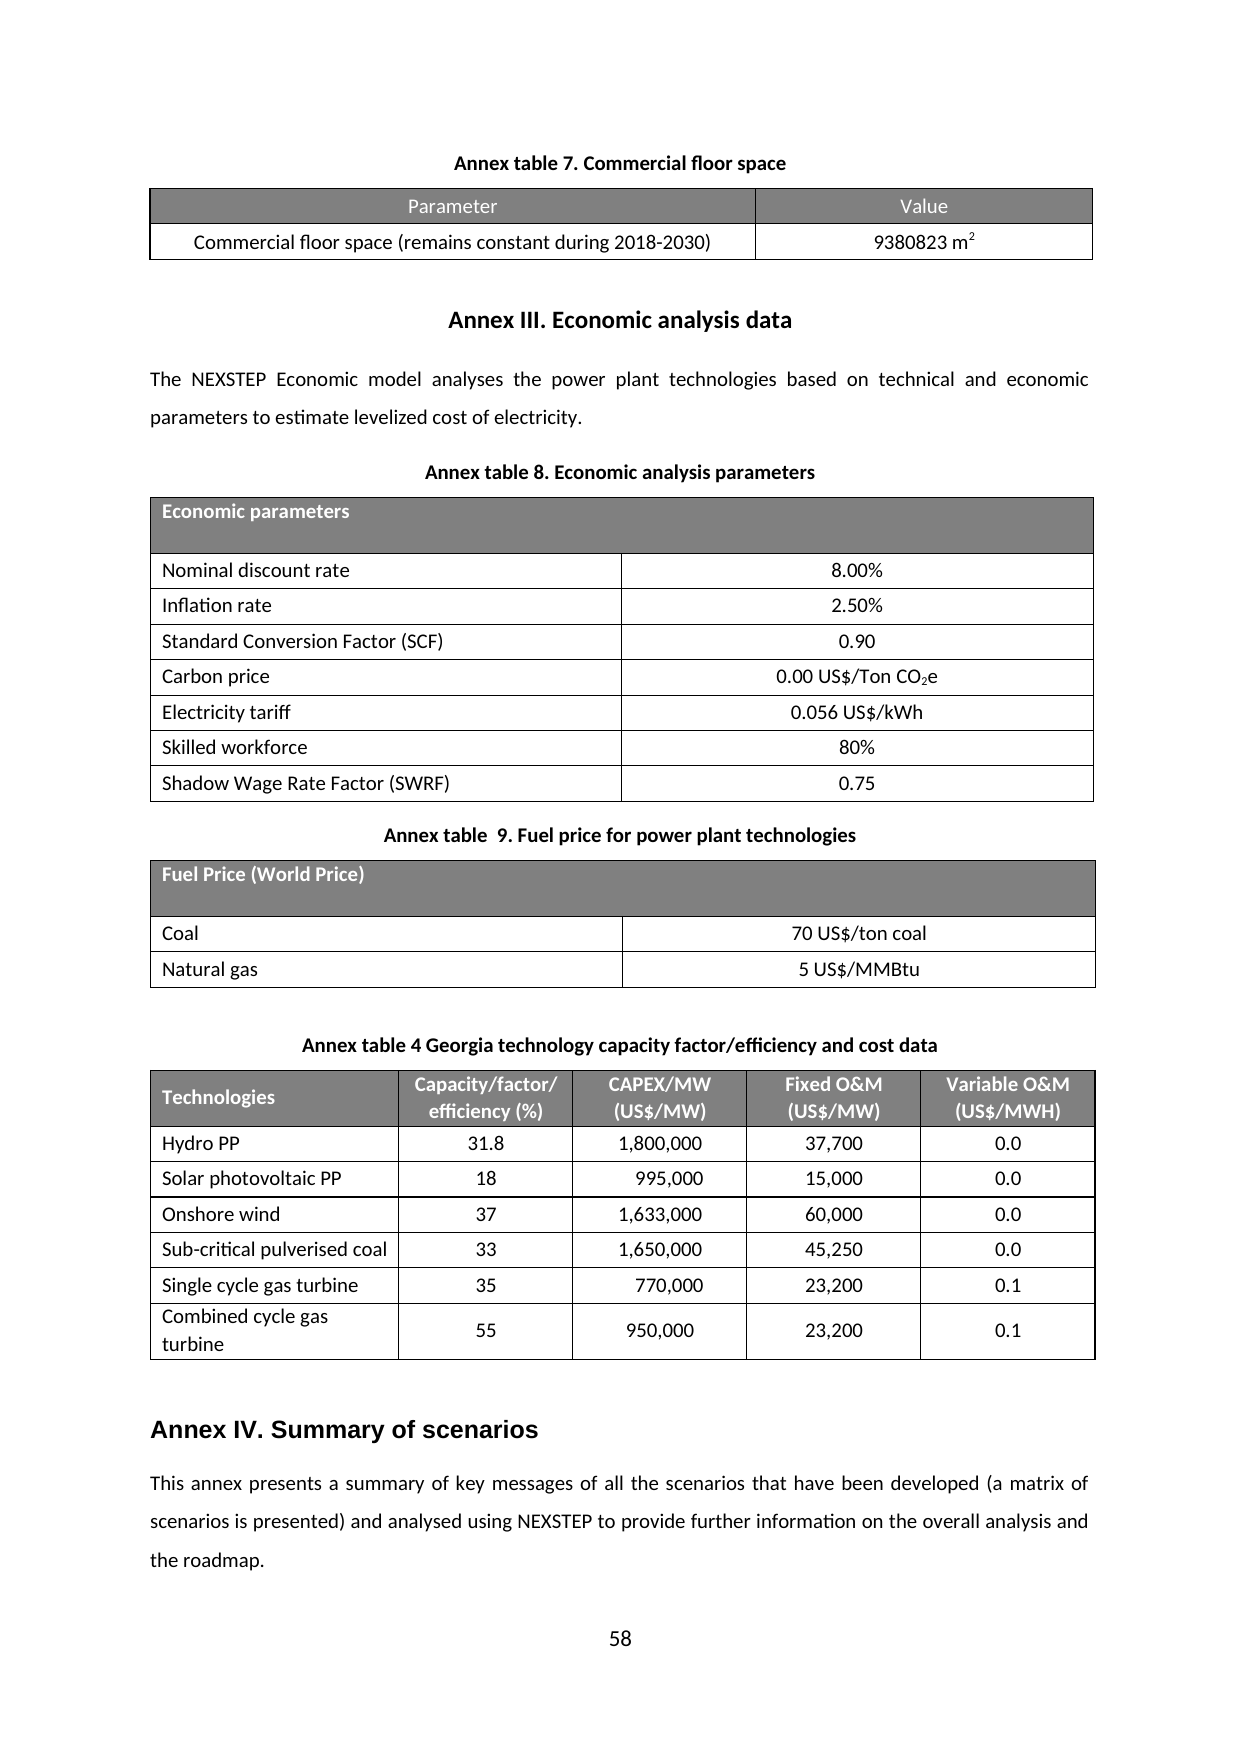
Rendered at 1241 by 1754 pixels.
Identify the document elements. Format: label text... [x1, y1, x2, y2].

table_cell Carbon price [151, 660, 621, 694]
table_cell 5 US$/MMBtu [623, 952, 1095, 987]
table_cell Nominal discount rate [151, 554, 621, 588]
table_cell 2.50% [622, 589, 1093, 624]
table_cell Commercial floor space (remains constant during 2018-2030) [151, 224, 755, 259]
table_cell Onshore wind [151, 1198, 398, 1232]
text This annex presents a summary of key messages of all the scenarios that have been developed (a matrix of scenarios is presented) and analysed using NEXSTEP to provide further information on the overall analysis and the roadmap. [150, 1471, 1090, 1572]
table_cell 23,200 [747, 1268, 920, 1303]
table_cell Skilled workforce [151, 731, 621, 765]
table_cell Electricity tariff [151, 696, 621, 730]
table_header Parameter [151, 189, 755, 223]
table_cell Coal [151, 917, 622, 951]
text Annex table 7. Commercial floor space [150, 150, 1090, 175]
table_cell 60,000 [747, 1198, 920, 1232]
table_cell 0.0 [921, 1162, 1094, 1196]
table_cell 1,633,000 [573, 1198, 746, 1232]
table_header Economic parameters [151, 498, 1093, 553]
table_cell 31.8 [399, 1127, 572, 1161]
table_cell 0.0 [921, 1198, 1094, 1232]
table_cell 0.0 [921, 1127, 1094, 1161]
table_cell 0.1 [921, 1268, 1094, 1303]
table_cell 35 [399, 1268, 572, 1303]
table_header Variable O&M (US$/MWH) [921, 1071, 1094, 1126]
table_cell 0.75 [622, 766, 1093, 801]
table_header CAPEX/MW (US$/MW) [573, 1071, 746, 1126]
table_cell 33 [399, 1233, 572, 1267]
table_cell 80% [622, 731, 1093, 765]
table_cell 45,250 [747, 1233, 920, 1267]
table_cell Hydro PP [151, 1127, 398, 1161]
text Annex table 9. Fuel price for power plant technologies [150, 822, 1090, 848]
table_cell Solar photovoltaic PP [151, 1162, 398, 1196]
table_header Value [756, 189, 1092, 223]
table_header Fixed O&M (US$/MW) [747, 1071, 920, 1126]
table_header Capacity/factor/ efficiency (%) [399, 1071, 572, 1126]
table_cell 37 [399, 1198, 572, 1232]
table_cell 0.056 US$/kWh [622, 696, 1093, 730]
table_cell Combined cycle gas turbine [151, 1304, 398, 1359]
table_cell 37,700 [747, 1127, 920, 1161]
table_cell Sub-critical pulverised coal [151, 1233, 398, 1267]
table_cell 0.00 US$/Ton CO2e [622, 660, 1093, 694]
table_cell Single cycle gas turbine [151, 1268, 398, 1303]
table_header Technologies [151, 1071, 398, 1126]
table_cell 950,000 [573, 1304, 746, 1359]
table_cell 18 [399, 1162, 572, 1196]
text Annex III. Economic analysis data [150, 304, 1090, 334]
table_cell 23,200 [747, 1304, 920, 1359]
table_cell 1,800,000 [573, 1127, 746, 1161]
text Annex table 10. Georgia technology capacity factor/efficiency and cost data [150, 1032, 1090, 1057]
text The NEXSTEP Economic model analyses the power plant technologies based on technical and economic parameters to estimate levelized cost of electricity. [150, 366, 1090, 430]
table_cell 770,000 [573, 1268, 746, 1303]
table_cell 9380823 m2 [756, 224, 1092, 259]
subtitle Annex IV. Summary of scenarios [150, 1415, 1090, 1444]
table_cell 15,000 [747, 1162, 920, 1196]
table_cell 995,000 [573, 1162, 746, 1196]
table_cell Standard Conversion Factor (SCF) [151, 625, 621, 659]
text Annex table 8. Economic analysis parameters [150, 459, 1090, 484]
table_cell 0.0 [921, 1233, 1094, 1267]
table_header Fuel Price (World Price) [151, 861, 1095, 916]
table_cell Natural gas [151, 952, 622, 987]
table_cell 8.00% [622, 554, 1093, 588]
table_cell 1,650,000 [573, 1233, 746, 1267]
table_cell 0.90 [622, 625, 1093, 659]
table_cell 0.1 [921, 1304, 1094, 1359]
table_cell 70 US$/ton coal [623, 917, 1095, 951]
table_cell Inflation rate [151, 589, 621, 624]
table_cell Shadow Wage Rate Factor (SWRF) [151, 766, 621, 801]
table_cell 55 [399, 1304, 572, 1359]
